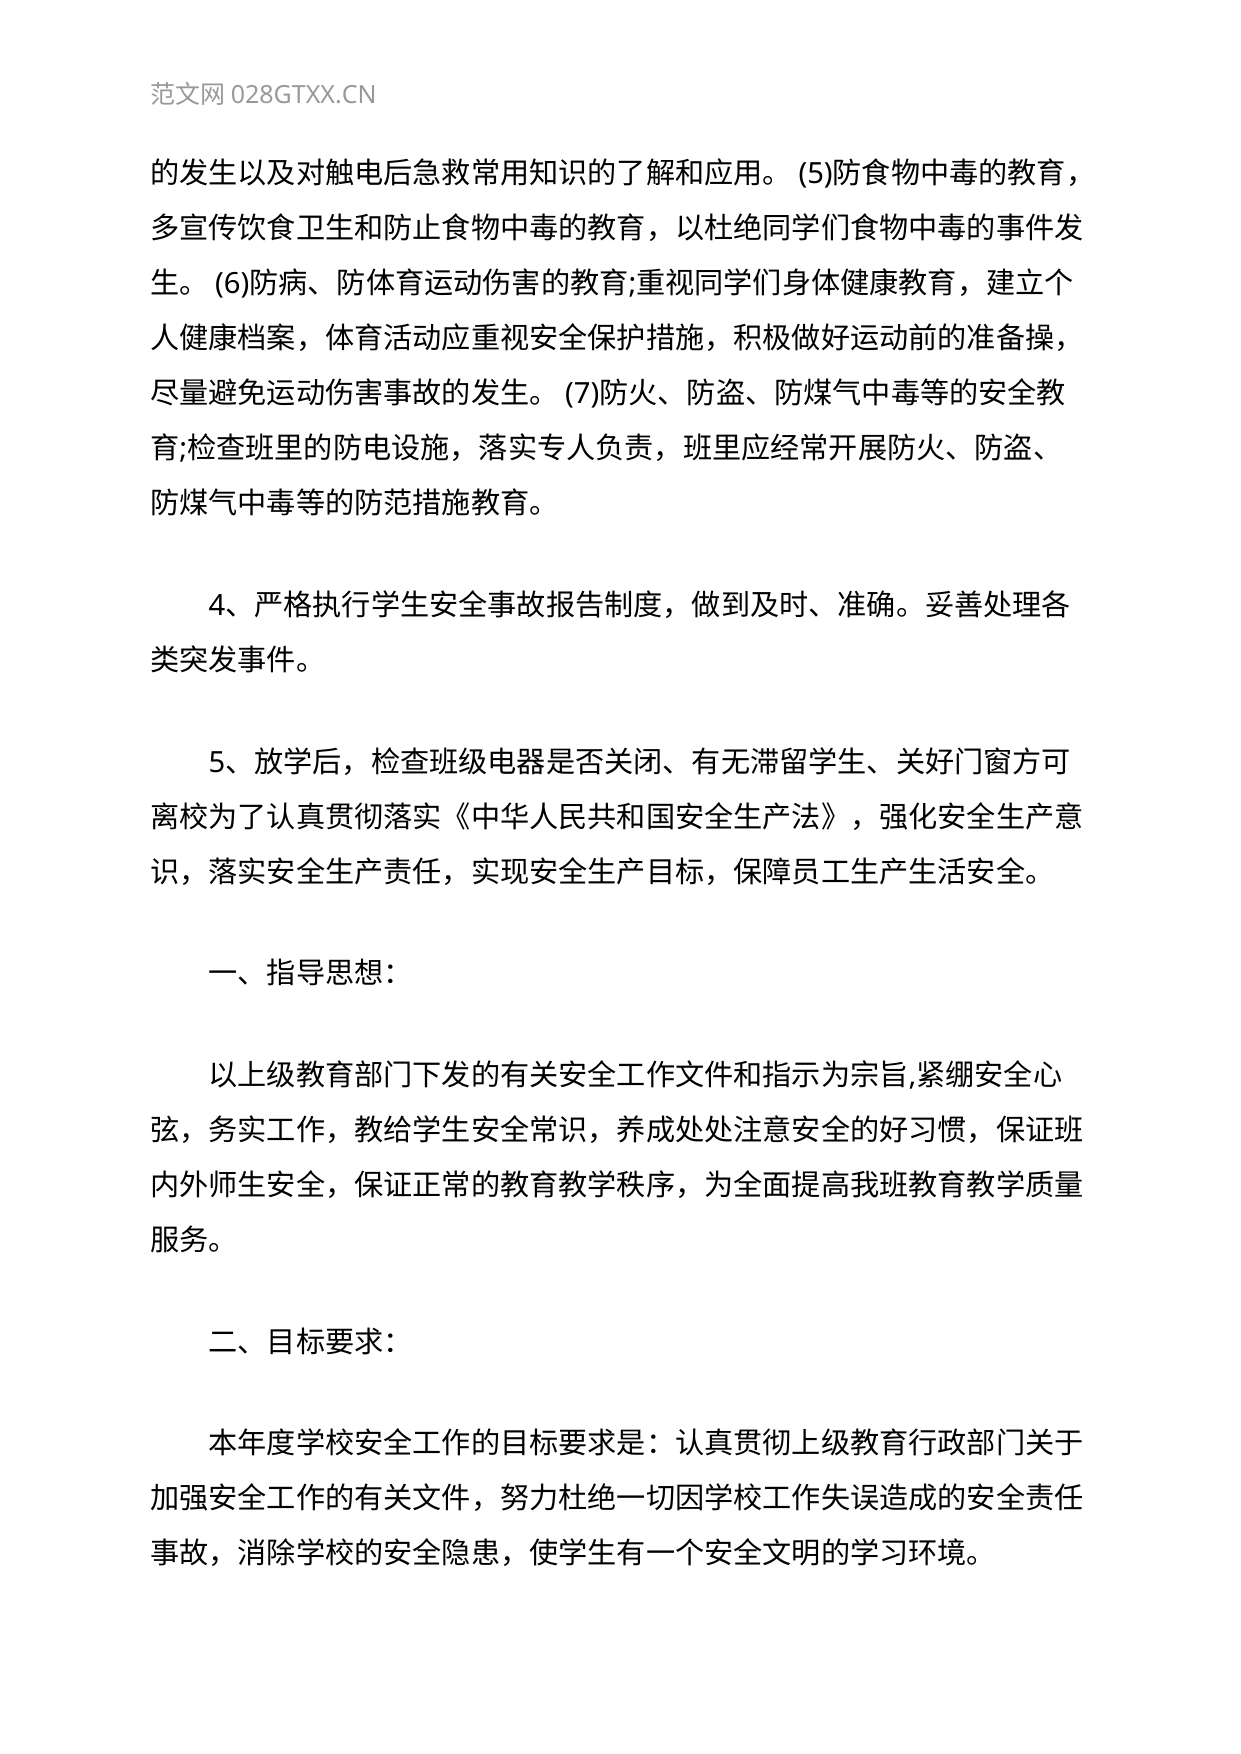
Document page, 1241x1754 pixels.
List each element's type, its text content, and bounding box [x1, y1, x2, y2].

text 本年度学校安全工作的目标要求是：认真贯彻上级教育行政部门关于加强安全工作的有关文件，努力杜绝一切因学校工作失误造成的安全责任事故，消除学校的安全隐患，使学生有一个安全文明的学习环境。 [150, 1420, 1090, 1572]
text 5、放学后，检查班级电器是否关闭、有无滞留学生、关好门窗方可离校为了认真贯彻落实《中华人民共和国安全生产法》，强化安全生产意识，落实安全生产责任，实现安全生产目标，保障员工生产生活安全。 [150, 738, 1090, 891]
text 一、指导思想： [150, 950, 1090, 992]
text 二、目标要求： [150, 1318, 1090, 1361]
text 4、严格执行学生安全事故报告制度，做到及时、准确。妥善处理各类突发事件。 [150, 582, 1090, 679]
text 以上级教育部门下发的有关安全工作文件和指示为宗旨,紧绷安全心弦，务实工作，教给学生安全常识，养成处处注意安全的好习惯，保证班内外师生安全，保证正常的教育教学秩序，为全面提高我班教育教学质量服务。 [150, 1052, 1090, 1259]
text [150, 150, 1090, 522]
